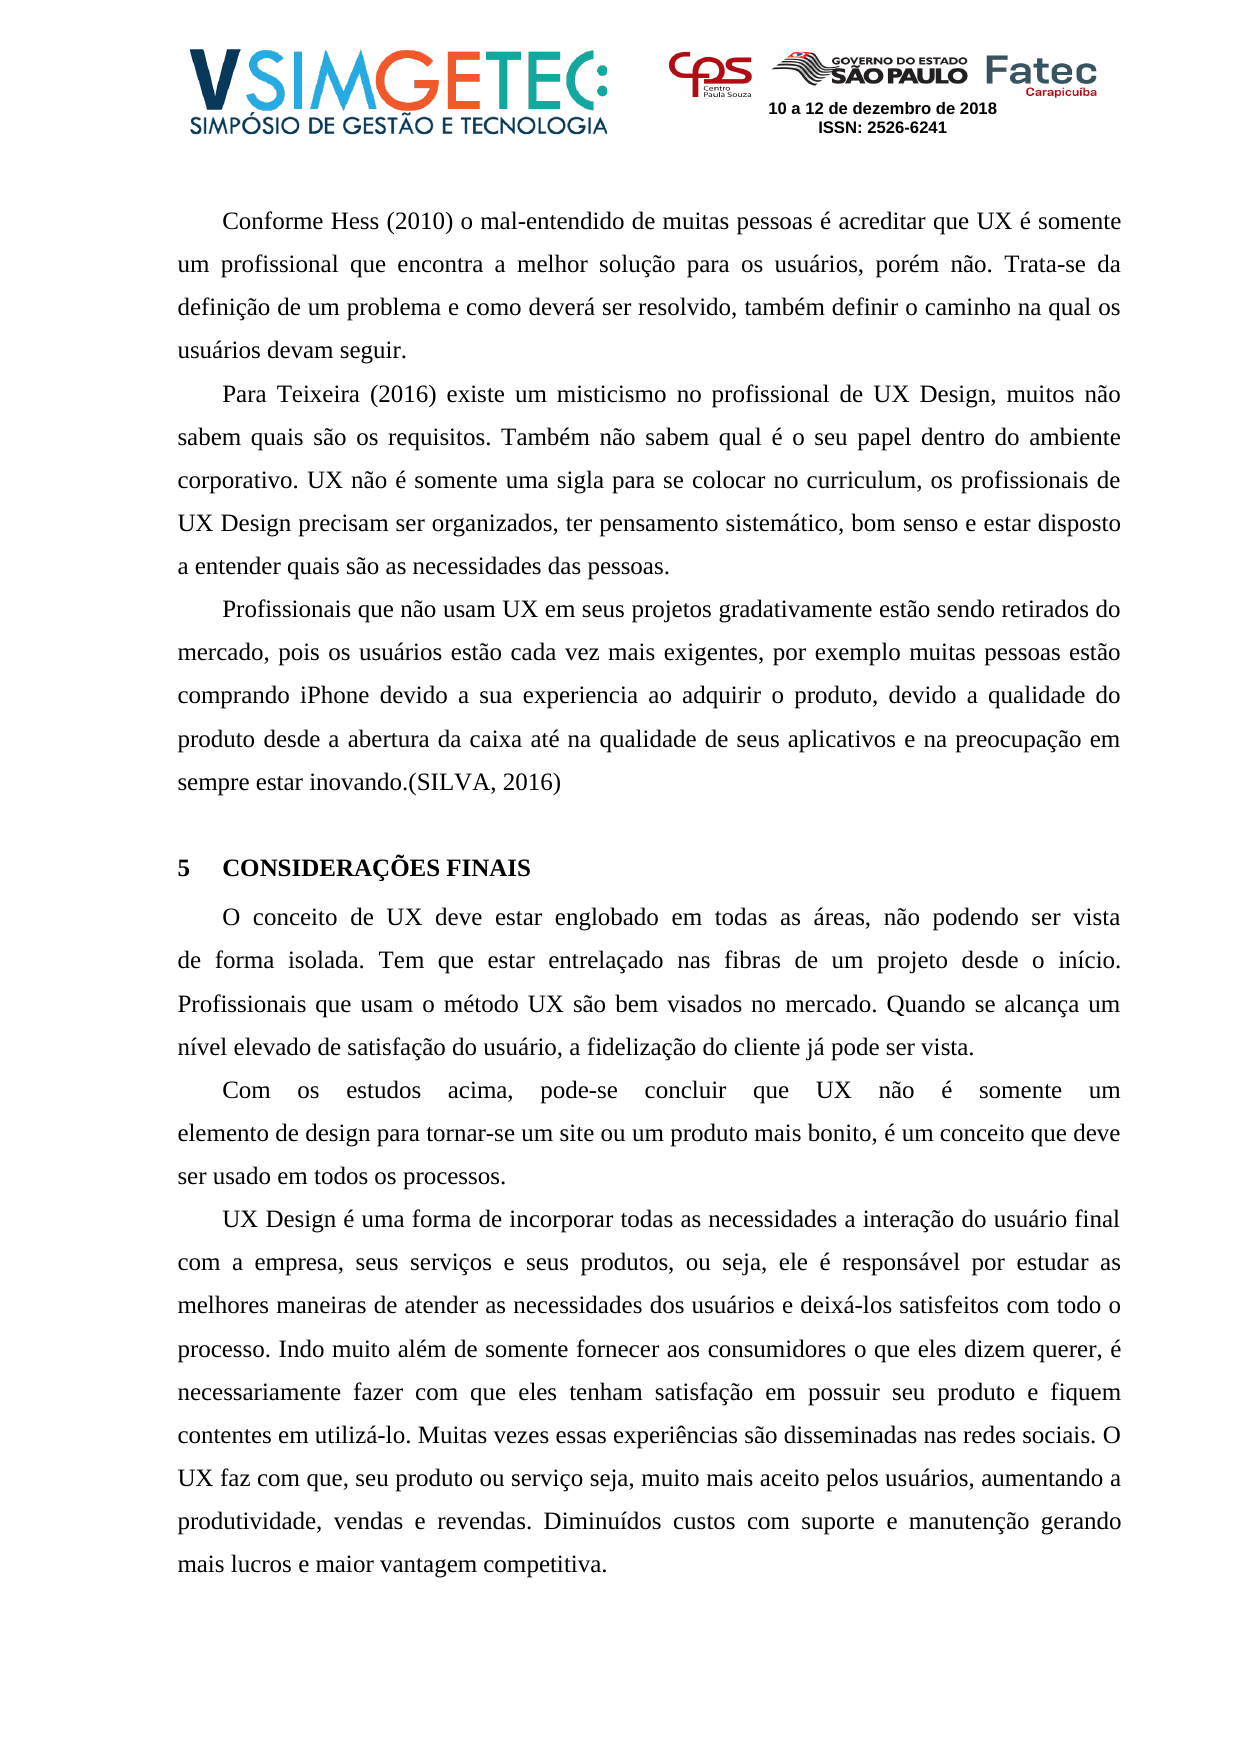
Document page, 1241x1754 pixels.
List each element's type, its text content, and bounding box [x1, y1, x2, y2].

subtitle CONSIDERAÇÕES FINAIS [177, 853, 1122, 882]
text UX Design é uma forma de incorporar todas as necessidades a interação do usuário final com a empresa, seus serviços e seus produtos, ou seja, ele é responsável por estudar as melhores maneiras de atender as necessidades dos usuários e deixá-los satisfeitos com todo o processo. Indo muito além de somente fornecer aos consumidores o que eles dizem querer, é necessariamente fazer com que eles tenham satisfação em possuir seu produto e fiquem contentes em utilizá-lo. Muitas vezes essas experiências são disseminadas nas redes sociais. O UX faz com que, seu produto ou serviço seja, muito mais aceito pelos usuários, aumentando a produtividade, vendas e revendas. Diminuídos custos com suporte e manutenção gerando mais lucros e maior vantagem competitiva. [177, 1204, 1122, 1578]
text Conforme Hess (2010) o mal-entendido de muitas pessoas é acreditar que UX é somente um profissional que encontra a melhor solução para os usuários, porém não. Trata-se da definição de um problema e como deverá ser resolvido, também definir o caminho na qual os usuários devam seguir. [177, 206, 1122, 364]
text Para Teixeira (2016) existe um misticismo no profissional de UX Design, muitos não sabem quais são os requisitos. Também não sabem qual é o seu papel dentro do ambiente corporativo. UX não é somente uma sigla para se colocar no curriculum, os profissionais de UX Design precisam ser organizados, ter pensamento sistemático, bom senso e estar disposto a entender quais são as necessidades das pessoas. [177, 379, 1122, 580]
picture [984, 55, 1099, 99]
text O conceito de UX deve estar englobado em todas as áreas, não podendo ser vista de forma isolada. Tem que estar entrelaçado nas fibras de um projeto desde o início. Profissionais que usam o método UX são bem visados no mercado. Quando se alcança um nível elevado de satisfação do usuário, a fidelização do cliente já pode ser vista. [177, 902, 1122, 1061]
text Profissionais que não usam UX em seus projetos gradativamente estão sendo retirados do mercado, pois os usuários estão cada vez mais exigentes, por exemplo muitas pessoas estão comprando iPhone devido a sua experiencia ao adquirir o produto, devido a qualidade do produto desde a abertura da caixa até na qualidade de seus aplicativos e na preocupação em sempre estar inovando.(SILVA, 2016) [177, 594, 1122, 796]
picture [188, 49, 608, 136]
text Com os estudos acima, pode-se concluir que UX não é somente um elemento de design para tornar-se um site ou um produto mais bonito, é um conceito que deve ser usado em todos os processos. [177, 1075, 1122, 1190]
picture [666, 48, 971, 99]
